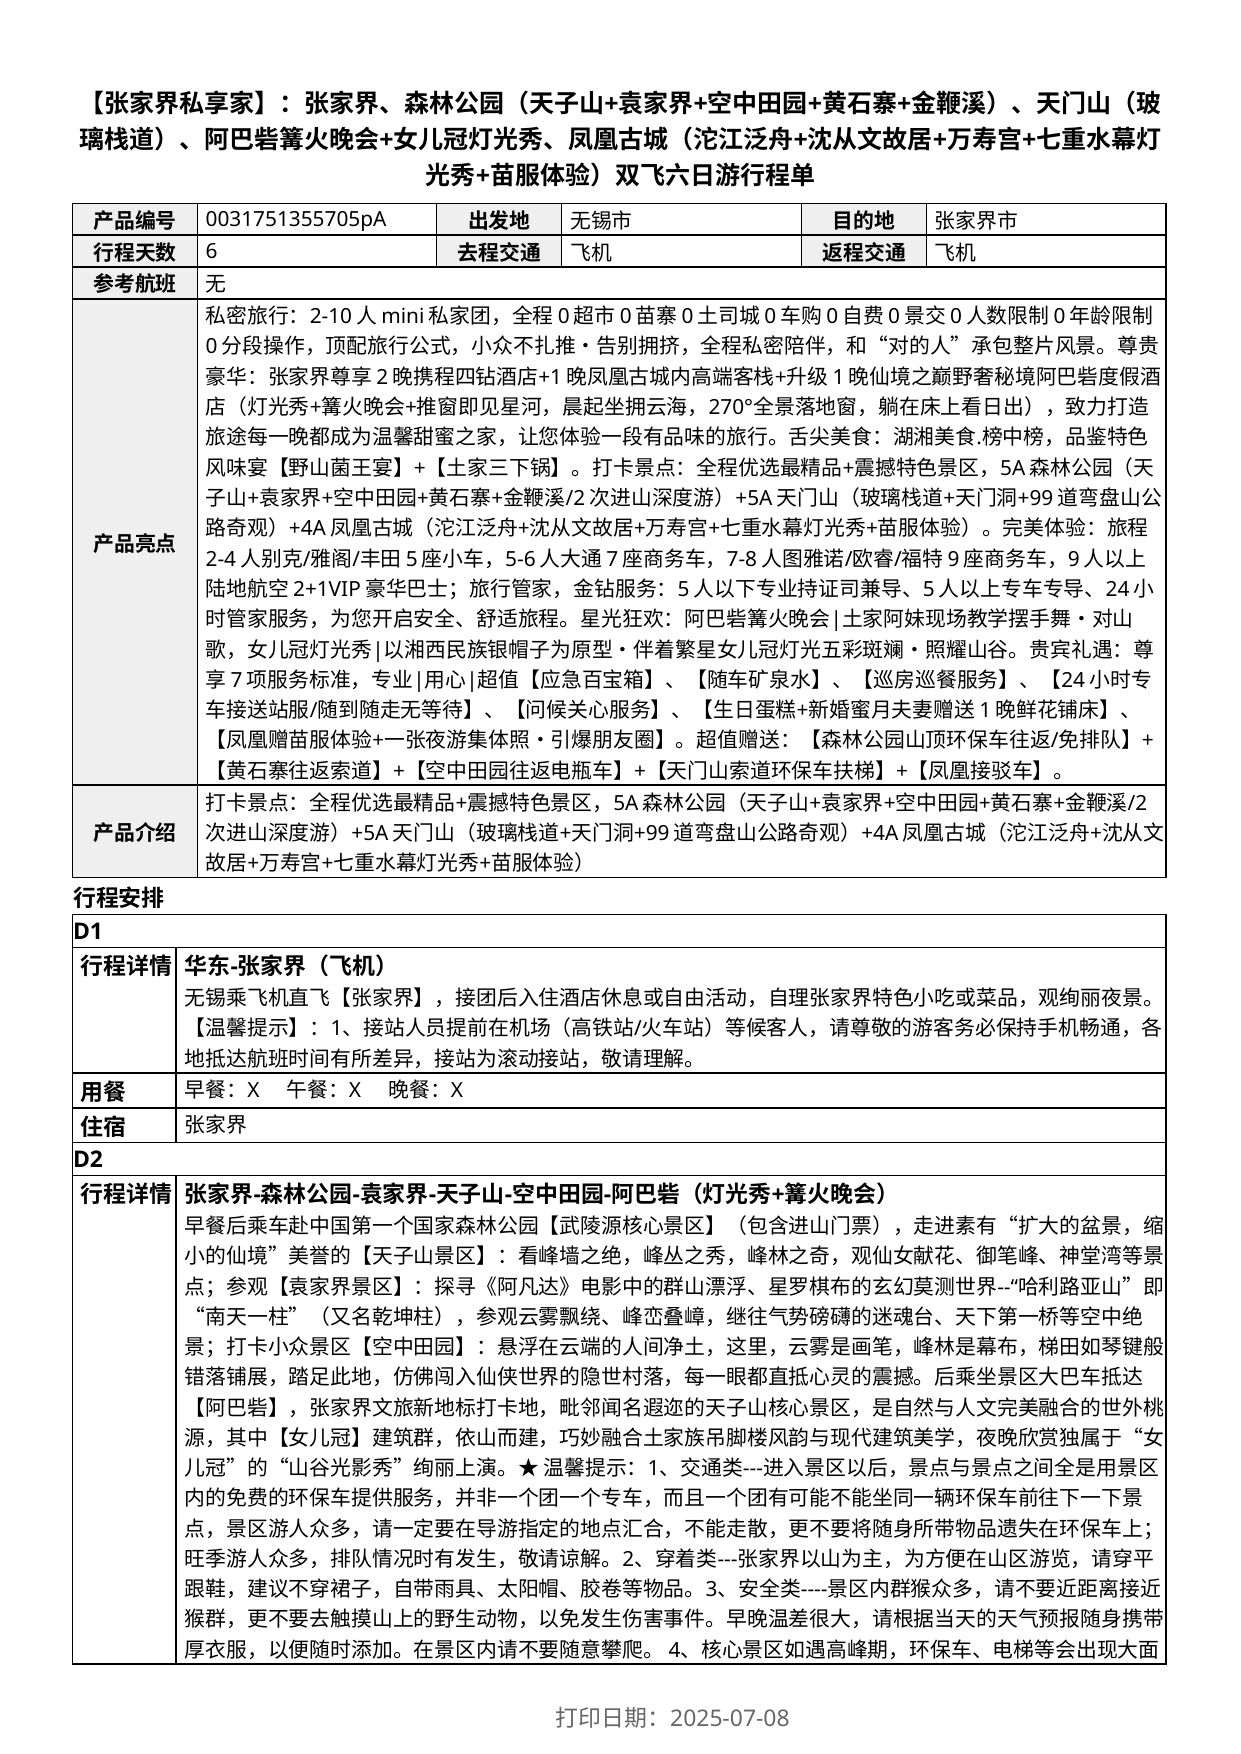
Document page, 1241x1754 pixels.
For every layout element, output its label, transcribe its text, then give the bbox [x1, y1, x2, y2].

table_header 无锡市 [562, 204, 801, 234]
table_cell D2 [73, 1143, 1165, 1174]
table_cell 飞机 [927, 236, 1165, 266]
table_cell 飞机 [562, 236, 801, 266]
table_cell 住宿 [73, 1109, 175, 1142]
table_cell 去程交通 [437, 236, 561, 266]
table_header 产品编号 [73, 204, 197, 234]
table_cell 华东-张家界（飞机） 无锡乘飞机直飞【张家界】，接团后入住酒店休息或自由活动，自理张家界特色小吃或菜品，观绚丽夜景。 [177, 948, 1165, 1072]
table_cell 产品亮点 [73, 300, 197, 784]
table_header 目的地 [802, 204, 926, 234]
table_header 0031751355705pA [198, 204, 436, 234]
table_cell 私密旅行：2-10人mini私家团，全程0超市0苗寨0土司城0车购0自费0景交0人数限制0年龄限制0分段操作，顶配旅行公式，小众不扎推•告别拥挤，全程私密陪伴，和“对的人”承包整片风景。 [198, 300, 1165, 784]
table_cell 张家界 [177, 1109, 1165, 1142]
table_cell 打卡景点：全程优选最精品+震撼特色景区，5A森林公园（天子山+袁家界+空中田园+黄石寨+金鞭溪/2次进山深度游）+5A天门山（玻璃栈道+天门洞+99道弯盘山公路奇观）+4A凤凰古城（沱江泛舟+沈从文故居+万寿宫+七重水幕灯光秀+苗服体验） [198, 786, 1165, 877]
table_header D1 [73, 915, 1165, 947]
table_cell 行程天数 [73, 236, 197, 266]
table_cell 参考航班 [73, 268, 197, 298]
table_cell 行程详情 [73, 1176, 175, 1663]
table_cell 早餐：X 午餐：X 晚餐：X [177, 1074, 1165, 1107]
table_cell 无 [198, 268, 1165, 298]
table_header 张家界市 [927, 204, 1165, 234]
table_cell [177, 1176, 1165, 1663]
text 行程安排 [73, 879, 1167, 913]
text 【张家界私享家】：张家界、森林公园（天子山+袁家界+空中田园+黄石寨+金鞭溪）、天门山（玻璃栈道）、阿巴砦篝火晚会+女儿冠灯光秀、凤凰古城（沱江泛舟+沈从文故居+万寿宫+七重水幕灯光秀+苗服体验）双飞六日游行程单 [73, 83, 1167, 192]
table_header 出发地 [437, 204, 561, 234]
table_cell 产品介绍 [73, 786, 197, 877]
table_cell 行程详情 [73, 948, 175, 1072]
table_cell 6 [198, 236, 436, 266]
table_cell 返程交通 [802, 236, 926, 266]
table_cell 用餐 [73, 1074, 175, 1107]
